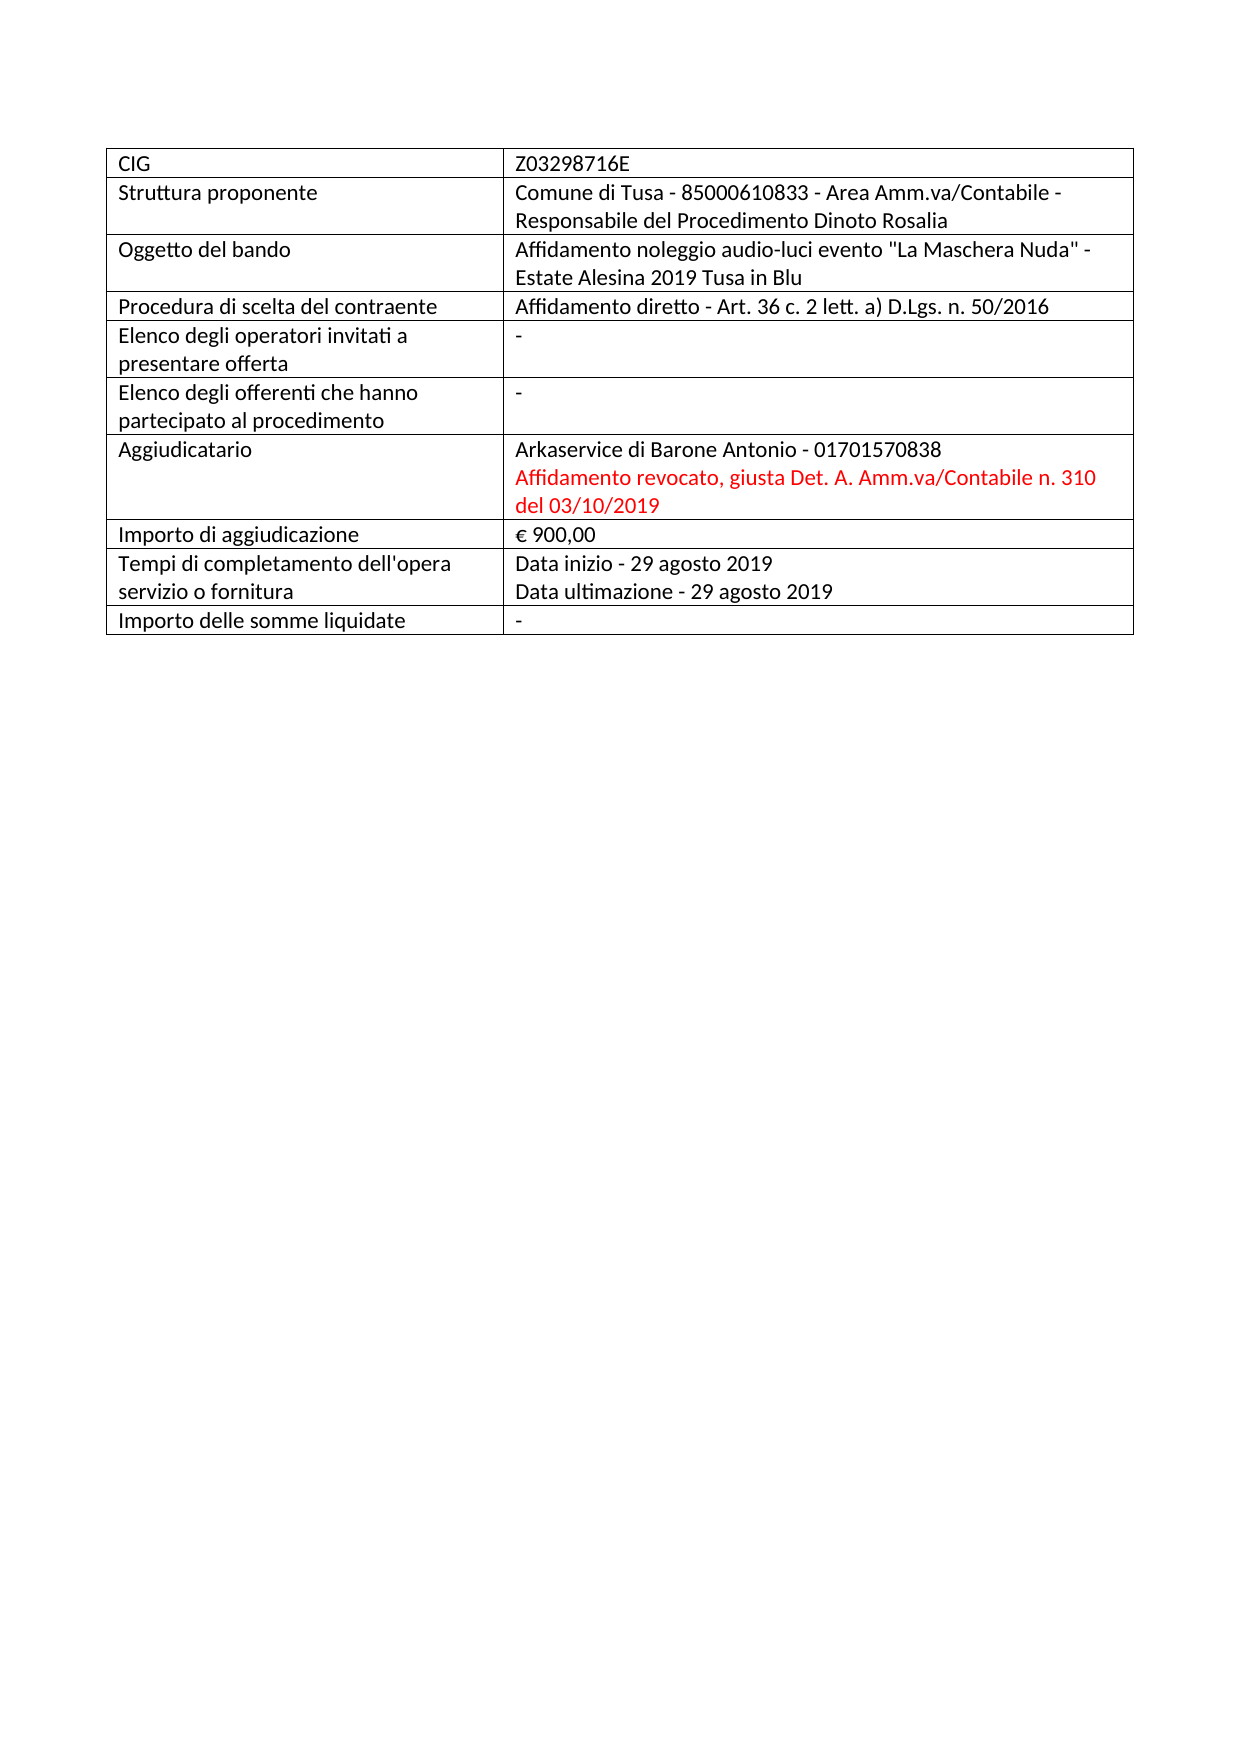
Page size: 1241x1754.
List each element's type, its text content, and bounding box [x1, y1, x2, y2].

table_header CIG [107, 149, 503, 177]
table_cell Elenco degli operatori invitati a presentare offerta [107, 321, 503, 377]
table_cell Affidamento noleggio audio-luci evento "La Maschera Nuda" - Estate Alesina 2019 Tusa in Blu [504, 235, 1133, 291]
table_cell Data inizio - 29 agosto 2019 Data ultimazione - 29 agosto 2019 [504, 549, 1133, 605]
table_cell Importo delle somme liquidate [107, 606, 503, 634]
table_cell Struttura proponente [107, 178, 503, 234]
table_cell Affidamento diretto - Art. 36 c. 2 lett. a) D.Lgs. n. 50/2016 [504, 292, 1133, 320]
table_cell - [504, 606, 1133, 634]
table_cell Aggiudicatario [107, 435, 503, 519]
table_cell Tempi di completamento dell'opera servizio o fornitura [107, 549, 503, 605]
table_cell Oggetto del bando [107, 235, 503, 291]
table_cell - [504, 321, 1133, 377]
table_cell Elenco degli offerenti che hanno partecipato al procedimento [107, 378, 503, 434]
table_cell € 900,00 [504, 520, 1133, 548]
table_cell Arkaservice di Barone Antonio - 01701570838 Affidamento revocato, giusta Det. A. Amm.va/Contabile n. 310 del 03/10/2019 [504, 435, 1133, 519]
table_cell Procedura di scelta del contraente [107, 292, 503, 320]
table_header Z03298716E [504, 149, 1133, 177]
table_cell Importo di aggiudicazione [107, 520, 503, 548]
table_cell - [504, 378, 1133, 434]
table_cell Comune di Tusa - 85000610833 - Area Amm.va/Contabile - Responsabile del Procedimento Dinoto Rosalia [504, 178, 1133, 234]
